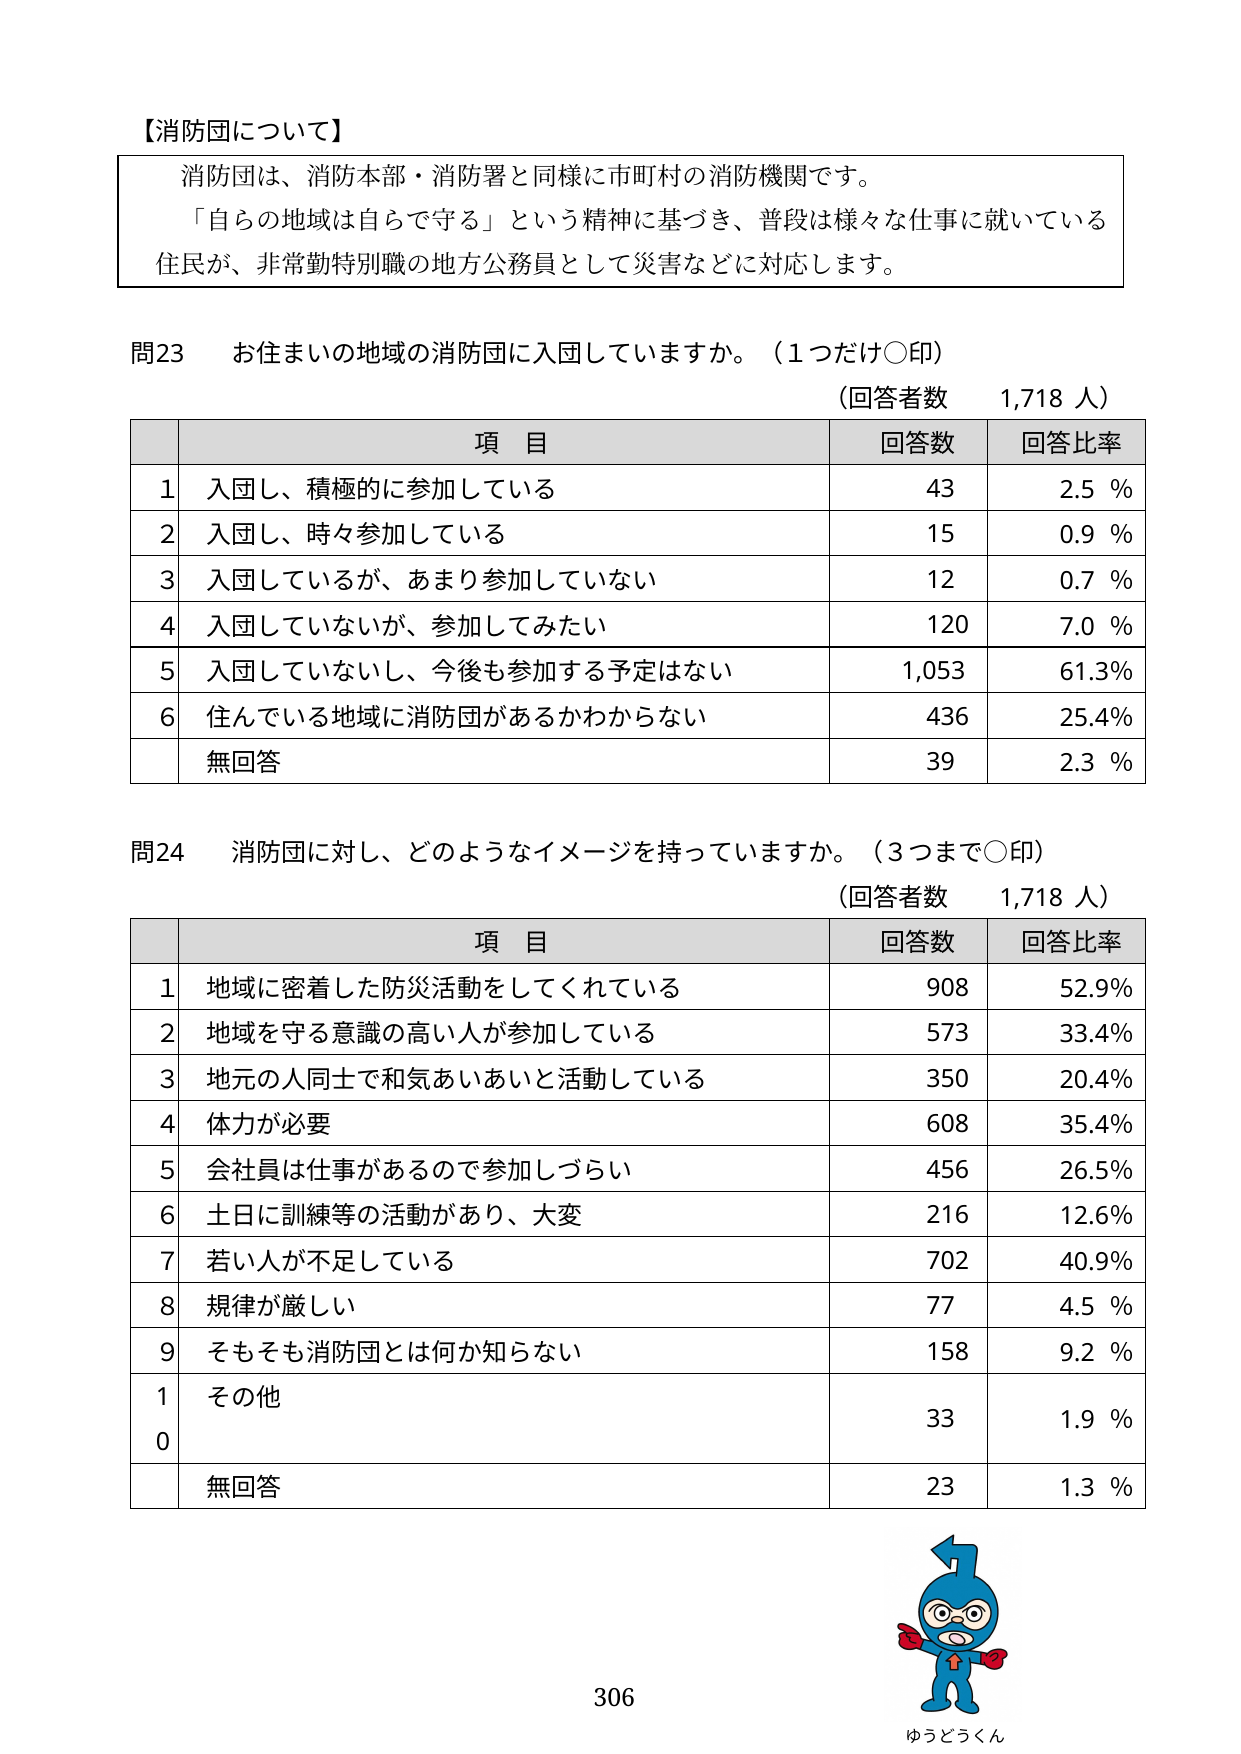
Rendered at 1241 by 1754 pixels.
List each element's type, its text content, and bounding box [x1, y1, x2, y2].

table_cell 12.6％ [988, 1192, 1145, 1236]
table_cell 無回答 [179, 739, 829, 783]
table_cell [131, 1464, 178, 1508]
table_cell 216 [830, 1192, 987, 1236]
table_cell ７ [131, 1237, 178, 1282]
table_header 回答比率 [988, 919, 1145, 963]
table_cell 土日に訓練等の活動があり、大変 [179, 1192, 829, 1236]
table_header 回答数 [830, 919, 987, 963]
table_cell ５ [131, 1146, 178, 1191]
table_cell 1.9％ [988, 1374, 1145, 1463]
picture [884, 1527, 1022, 1722]
table_cell ５ [131, 648, 178, 692]
text （回答者数 1,718人） [181, 873, 1124, 917]
table_cell 52.9％ [988, 964, 1145, 1008]
text 消防団は、消防本部・消防署と同様に市町村の消防機関です。 [143, 152, 1109, 196]
table_cell 33 [830, 1374, 987, 1463]
table_cell ３ [131, 556, 178, 601]
table_header 回答比率 [988, 420, 1145, 464]
table_cell 12 [830, 556, 987, 601]
table_header 回答数 [830, 420, 987, 464]
table_cell 158 [830, 1328, 987, 1373]
table_cell [131, 739, 178, 783]
table_cell 33.4％ [988, 1010, 1145, 1054]
table_header [131, 420, 178, 464]
table_cell 26.5％ [988, 1146, 1145, 1191]
table_cell 住んでいる地域に消防団があるかわからない [179, 693, 829, 737]
table_cell 規律が厳しい [179, 1283, 829, 1327]
table_cell 1,053 [830, 648, 987, 692]
table_cell ８ [131, 1283, 178, 1327]
table_cell 若い人が不足している [179, 1237, 829, 1282]
table_header 項 目 [179, 420, 829, 464]
table_cell 会社員は仕事があるので参加しづらい [179, 1146, 829, 1191]
table_cell 10 [131, 1374, 178, 1463]
table_cell 入団し、積極的に参加している [179, 465, 829, 510]
table_cell 608 [830, 1101, 987, 1145]
table_cell 25.4％ [988, 693, 1145, 737]
table_cell １ [131, 465, 178, 510]
table_cell ２ [131, 1010, 178, 1054]
table_cell 120 [830, 602, 987, 646]
table_cell 908 [830, 964, 987, 1008]
table_cell 0.9％ [988, 511, 1145, 555]
text 「自らの地域は自らで守る」という精神に基づき、普段は様々な仕事に就いている [143, 196, 1109, 241]
table_cell ４ [131, 602, 178, 646]
table_cell 40.9％ [988, 1237, 1145, 1282]
table_cell 23 [830, 1464, 987, 1508]
table_cell 39 [830, 739, 987, 783]
table_cell 2.3％ [988, 739, 1145, 783]
table_cell 77 [830, 1283, 987, 1327]
table_cell 入団していないが、参加してみたい [179, 602, 829, 646]
table_cell 地元の人同士で和気あいあいと活動している [179, 1055, 829, 1099]
text 【消防団について】 [131, 107, 1109, 152]
table_cell ６ [131, 1192, 178, 1236]
table_cell 入団し、時々参加している [179, 511, 829, 555]
table_cell ２ [131, 511, 178, 555]
table_cell ４ [131, 1101, 178, 1145]
text （回答者数 1,718人） [181, 374, 1124, 419]
table_cell 入団しているが、あまり参加していない [179, 556, 829, 601]
table_header 項 目 [179, 919, 829, 963]
table_cell 0.7％ [988, 556, 1145, 601]
text 住民が、非常勤特別職の地方公務員として災害などに対応します。 [143, 241, 1109, 285]
table_cell ６ [131, 693, 178, 737]
table_cell その他 [179, 1374, 829, 1463]
table_cell 20.4％ [988, 1055, 1145, 1099]
table_cell ３ [131, 1055, 178, 1099]
table_cell 35.4％ [988, 1101, 1145, 1145]
table_cell 573 [830, 1010, 987, 1054]
table_cell 地域に密着した防災活動をしてくれている [179, 964, 829, 1008]
table_cell 地域を守る意識の高い人が参加している [179, 1010, 829, 1054]
table_cell １ [131, 964, 178, 1008]
table_header [131, 919, 178, 963]
table_cell 43 [830, 465, 987, 510]
table_cell 1.3％ [988, 1464, 1145, 1508]
table_cell 2.5％ [988, 465, 1145, 510]
table_cell 456 [830, 1146, 987, 1191]
table_cell 15 [830, 511, 987, 555]
table_cell 7.0％ [988, 602, 1145, 646]
table_cell ９ [131, 1328, 178, 1373]
table_cell 4.5％ [988, 1283, 1145, 1327]
table_cell 350 [830, 1055, 987, 1099]
table_cell 入団していないし、今後も参加する予定はない [179, 648, 829, 692]
table_cell 9.2％ [988, 1328, 1145, 1373]
table_cell 体力が必要 [179, 1101, 829, 1145]
table_cell 702 [830, 1237, 987, 1282]
text 問23 お住まいの地域の消防団に入団していますか。（１つだけ○印） [131, 330, 1109, 374]
table_cell 436 [830, 693, 987, 737]
table_cell そもそも消防団とは何か知らない [179, 1328, 829, 1373]
table_cell 無回答 [179, 1464, 829, 1508]
text 問24 消防団に対し、どのようなイメージを持っていますか。（３つまで○印） [131, 828, 1109, 873]
table_cell 61.3％ [988, 648, 1145, 692]
